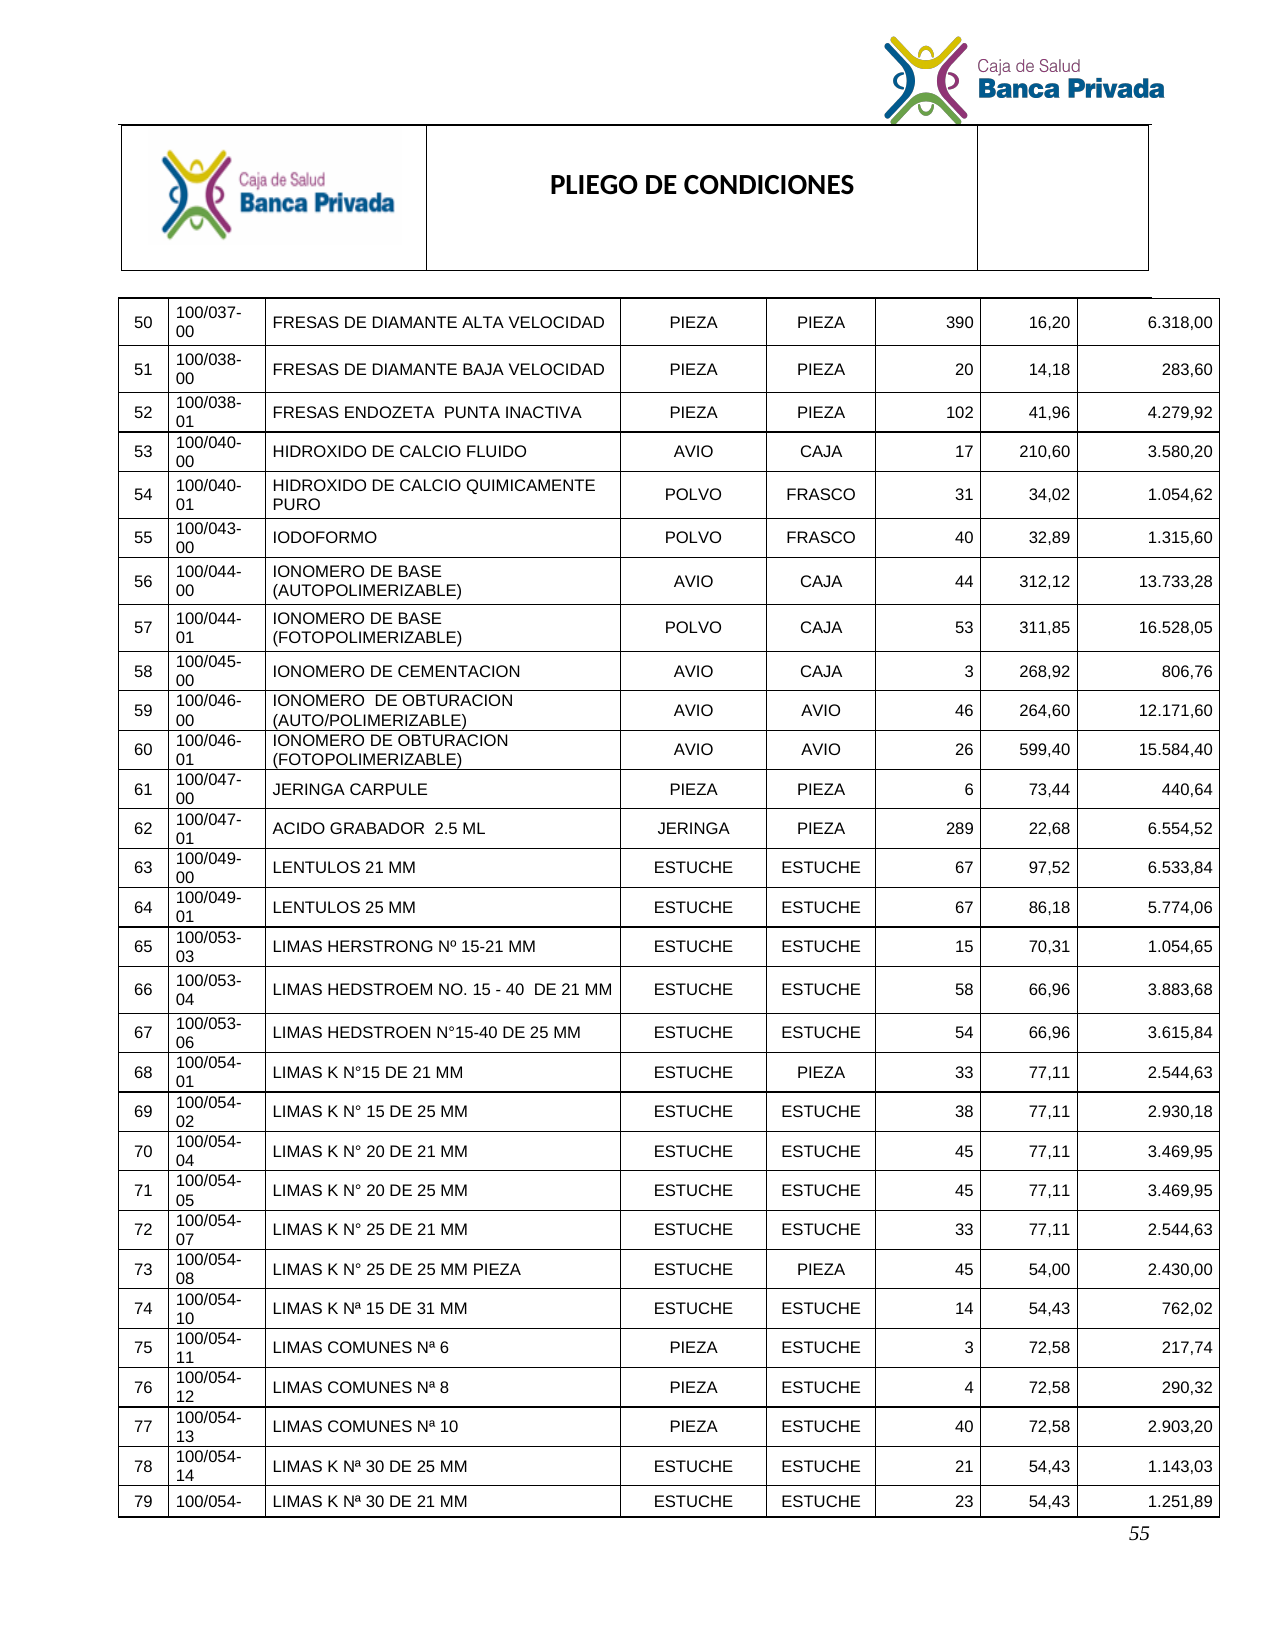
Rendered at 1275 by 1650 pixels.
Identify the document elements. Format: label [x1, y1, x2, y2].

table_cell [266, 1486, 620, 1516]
picture [147, 126, 403, 245]
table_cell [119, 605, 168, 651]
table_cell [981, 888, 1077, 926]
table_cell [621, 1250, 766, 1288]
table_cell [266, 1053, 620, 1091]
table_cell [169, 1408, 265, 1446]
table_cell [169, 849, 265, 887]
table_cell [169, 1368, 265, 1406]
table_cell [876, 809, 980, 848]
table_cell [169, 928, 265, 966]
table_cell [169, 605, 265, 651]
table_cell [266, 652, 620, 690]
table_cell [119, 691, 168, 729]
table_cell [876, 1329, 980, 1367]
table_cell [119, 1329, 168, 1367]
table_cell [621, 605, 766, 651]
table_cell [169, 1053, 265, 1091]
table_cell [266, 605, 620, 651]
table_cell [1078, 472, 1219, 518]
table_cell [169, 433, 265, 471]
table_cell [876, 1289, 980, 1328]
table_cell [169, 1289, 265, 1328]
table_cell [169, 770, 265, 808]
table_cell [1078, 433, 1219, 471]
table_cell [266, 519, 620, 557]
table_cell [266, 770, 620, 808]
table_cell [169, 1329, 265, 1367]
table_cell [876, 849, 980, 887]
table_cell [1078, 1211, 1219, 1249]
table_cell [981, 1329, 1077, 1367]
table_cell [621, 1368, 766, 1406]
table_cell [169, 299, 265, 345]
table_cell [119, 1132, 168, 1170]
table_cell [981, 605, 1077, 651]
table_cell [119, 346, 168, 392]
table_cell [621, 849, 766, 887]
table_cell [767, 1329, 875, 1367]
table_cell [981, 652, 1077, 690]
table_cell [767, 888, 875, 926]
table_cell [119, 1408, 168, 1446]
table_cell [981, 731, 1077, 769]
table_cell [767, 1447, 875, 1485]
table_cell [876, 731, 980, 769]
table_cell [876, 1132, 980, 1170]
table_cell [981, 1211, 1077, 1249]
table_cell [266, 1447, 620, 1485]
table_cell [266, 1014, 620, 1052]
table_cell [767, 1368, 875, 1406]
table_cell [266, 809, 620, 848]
picture [873, 126, 977, 135]
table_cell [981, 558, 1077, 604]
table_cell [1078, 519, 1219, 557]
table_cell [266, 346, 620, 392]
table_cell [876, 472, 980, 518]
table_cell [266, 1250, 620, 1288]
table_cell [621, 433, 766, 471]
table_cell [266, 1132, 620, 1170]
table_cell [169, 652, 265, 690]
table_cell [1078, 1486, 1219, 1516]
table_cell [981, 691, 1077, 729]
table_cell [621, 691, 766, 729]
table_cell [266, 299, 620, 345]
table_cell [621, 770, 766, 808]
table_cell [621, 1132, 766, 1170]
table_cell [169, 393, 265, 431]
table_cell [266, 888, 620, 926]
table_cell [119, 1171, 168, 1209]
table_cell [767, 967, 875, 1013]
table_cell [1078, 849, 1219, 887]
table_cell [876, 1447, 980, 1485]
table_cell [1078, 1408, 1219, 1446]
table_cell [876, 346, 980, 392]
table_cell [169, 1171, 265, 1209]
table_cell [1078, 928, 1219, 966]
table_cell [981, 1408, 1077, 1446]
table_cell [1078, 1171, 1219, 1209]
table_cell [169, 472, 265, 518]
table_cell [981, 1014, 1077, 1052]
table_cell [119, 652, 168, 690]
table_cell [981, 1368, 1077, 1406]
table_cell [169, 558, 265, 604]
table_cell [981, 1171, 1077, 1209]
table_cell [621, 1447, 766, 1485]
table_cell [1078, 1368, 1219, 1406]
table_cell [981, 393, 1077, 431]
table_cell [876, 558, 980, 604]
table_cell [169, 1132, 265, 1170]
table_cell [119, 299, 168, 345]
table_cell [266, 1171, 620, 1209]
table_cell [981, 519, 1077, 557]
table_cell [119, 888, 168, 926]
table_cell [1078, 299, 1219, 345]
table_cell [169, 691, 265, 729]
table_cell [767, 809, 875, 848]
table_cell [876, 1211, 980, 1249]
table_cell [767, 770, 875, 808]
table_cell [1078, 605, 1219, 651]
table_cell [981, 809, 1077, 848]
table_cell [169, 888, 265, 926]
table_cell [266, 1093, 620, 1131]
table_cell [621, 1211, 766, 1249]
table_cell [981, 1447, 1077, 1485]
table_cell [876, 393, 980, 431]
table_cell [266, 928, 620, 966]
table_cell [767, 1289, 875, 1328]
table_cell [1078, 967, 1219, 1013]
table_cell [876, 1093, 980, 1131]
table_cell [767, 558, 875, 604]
picture [978, 126, 1148, 135]
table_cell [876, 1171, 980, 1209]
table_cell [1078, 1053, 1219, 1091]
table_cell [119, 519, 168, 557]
picture [873, 28, 1177, 135]
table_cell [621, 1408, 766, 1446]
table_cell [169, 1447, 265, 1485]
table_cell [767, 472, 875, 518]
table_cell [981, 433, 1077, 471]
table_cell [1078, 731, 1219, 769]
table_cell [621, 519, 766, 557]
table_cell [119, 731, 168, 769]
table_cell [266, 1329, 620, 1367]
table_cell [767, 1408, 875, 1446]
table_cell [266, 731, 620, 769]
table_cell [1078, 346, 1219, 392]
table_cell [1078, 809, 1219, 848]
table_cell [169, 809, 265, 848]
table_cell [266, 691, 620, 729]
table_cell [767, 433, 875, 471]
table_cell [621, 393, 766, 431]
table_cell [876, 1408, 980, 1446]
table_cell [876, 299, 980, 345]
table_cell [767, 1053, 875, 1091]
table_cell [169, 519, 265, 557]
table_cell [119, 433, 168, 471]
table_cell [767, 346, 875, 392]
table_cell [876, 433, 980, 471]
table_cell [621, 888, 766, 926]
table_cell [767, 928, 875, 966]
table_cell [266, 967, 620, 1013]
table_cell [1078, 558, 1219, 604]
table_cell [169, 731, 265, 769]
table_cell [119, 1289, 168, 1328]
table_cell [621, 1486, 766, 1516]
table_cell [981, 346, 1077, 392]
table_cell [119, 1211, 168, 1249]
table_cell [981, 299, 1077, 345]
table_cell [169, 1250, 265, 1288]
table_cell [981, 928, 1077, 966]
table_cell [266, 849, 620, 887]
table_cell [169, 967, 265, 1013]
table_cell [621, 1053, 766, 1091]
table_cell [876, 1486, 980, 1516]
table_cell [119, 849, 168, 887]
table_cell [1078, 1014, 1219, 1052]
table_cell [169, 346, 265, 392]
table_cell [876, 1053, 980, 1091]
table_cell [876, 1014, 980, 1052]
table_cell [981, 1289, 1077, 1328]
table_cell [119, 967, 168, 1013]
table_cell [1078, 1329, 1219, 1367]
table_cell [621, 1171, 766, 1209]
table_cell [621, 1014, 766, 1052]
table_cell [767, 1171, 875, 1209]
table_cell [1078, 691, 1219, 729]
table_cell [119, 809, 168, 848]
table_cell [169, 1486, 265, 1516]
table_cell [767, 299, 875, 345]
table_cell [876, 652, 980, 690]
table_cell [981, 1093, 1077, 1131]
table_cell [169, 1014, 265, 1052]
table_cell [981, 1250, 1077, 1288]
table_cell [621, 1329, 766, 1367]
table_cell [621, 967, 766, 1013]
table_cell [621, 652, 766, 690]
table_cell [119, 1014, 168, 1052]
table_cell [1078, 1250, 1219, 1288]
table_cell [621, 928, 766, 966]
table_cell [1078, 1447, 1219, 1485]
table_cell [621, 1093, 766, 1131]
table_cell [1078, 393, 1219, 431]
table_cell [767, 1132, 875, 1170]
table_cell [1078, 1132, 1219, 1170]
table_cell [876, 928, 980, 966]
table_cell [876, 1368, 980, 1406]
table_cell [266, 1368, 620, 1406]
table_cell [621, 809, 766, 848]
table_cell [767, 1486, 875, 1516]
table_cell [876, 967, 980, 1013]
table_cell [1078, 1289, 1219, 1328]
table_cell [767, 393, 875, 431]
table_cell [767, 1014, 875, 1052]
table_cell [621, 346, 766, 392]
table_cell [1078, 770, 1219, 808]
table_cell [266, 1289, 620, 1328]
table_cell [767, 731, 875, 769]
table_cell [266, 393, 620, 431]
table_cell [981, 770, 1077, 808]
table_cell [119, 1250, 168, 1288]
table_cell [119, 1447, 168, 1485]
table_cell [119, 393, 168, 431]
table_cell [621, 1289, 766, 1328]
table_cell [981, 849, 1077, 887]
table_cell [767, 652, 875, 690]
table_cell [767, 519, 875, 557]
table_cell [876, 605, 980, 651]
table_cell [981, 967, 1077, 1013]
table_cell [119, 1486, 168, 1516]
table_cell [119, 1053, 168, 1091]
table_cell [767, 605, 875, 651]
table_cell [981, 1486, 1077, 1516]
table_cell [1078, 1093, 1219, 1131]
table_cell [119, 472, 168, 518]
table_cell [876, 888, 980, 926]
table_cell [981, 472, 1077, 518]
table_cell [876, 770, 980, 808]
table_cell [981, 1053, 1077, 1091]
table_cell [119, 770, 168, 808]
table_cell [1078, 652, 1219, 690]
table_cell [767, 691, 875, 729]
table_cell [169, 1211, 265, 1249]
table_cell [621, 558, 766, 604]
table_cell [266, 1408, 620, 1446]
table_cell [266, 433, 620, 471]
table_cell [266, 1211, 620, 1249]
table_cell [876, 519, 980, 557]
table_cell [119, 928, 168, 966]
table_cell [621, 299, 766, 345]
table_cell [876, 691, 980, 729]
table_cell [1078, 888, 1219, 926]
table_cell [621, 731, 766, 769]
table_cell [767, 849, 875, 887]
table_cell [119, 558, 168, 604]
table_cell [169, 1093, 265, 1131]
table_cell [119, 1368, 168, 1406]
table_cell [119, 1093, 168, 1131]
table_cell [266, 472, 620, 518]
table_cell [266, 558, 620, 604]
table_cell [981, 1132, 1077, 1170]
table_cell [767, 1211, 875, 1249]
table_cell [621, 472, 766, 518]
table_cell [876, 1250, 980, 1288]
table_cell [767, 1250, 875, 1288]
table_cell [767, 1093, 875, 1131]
